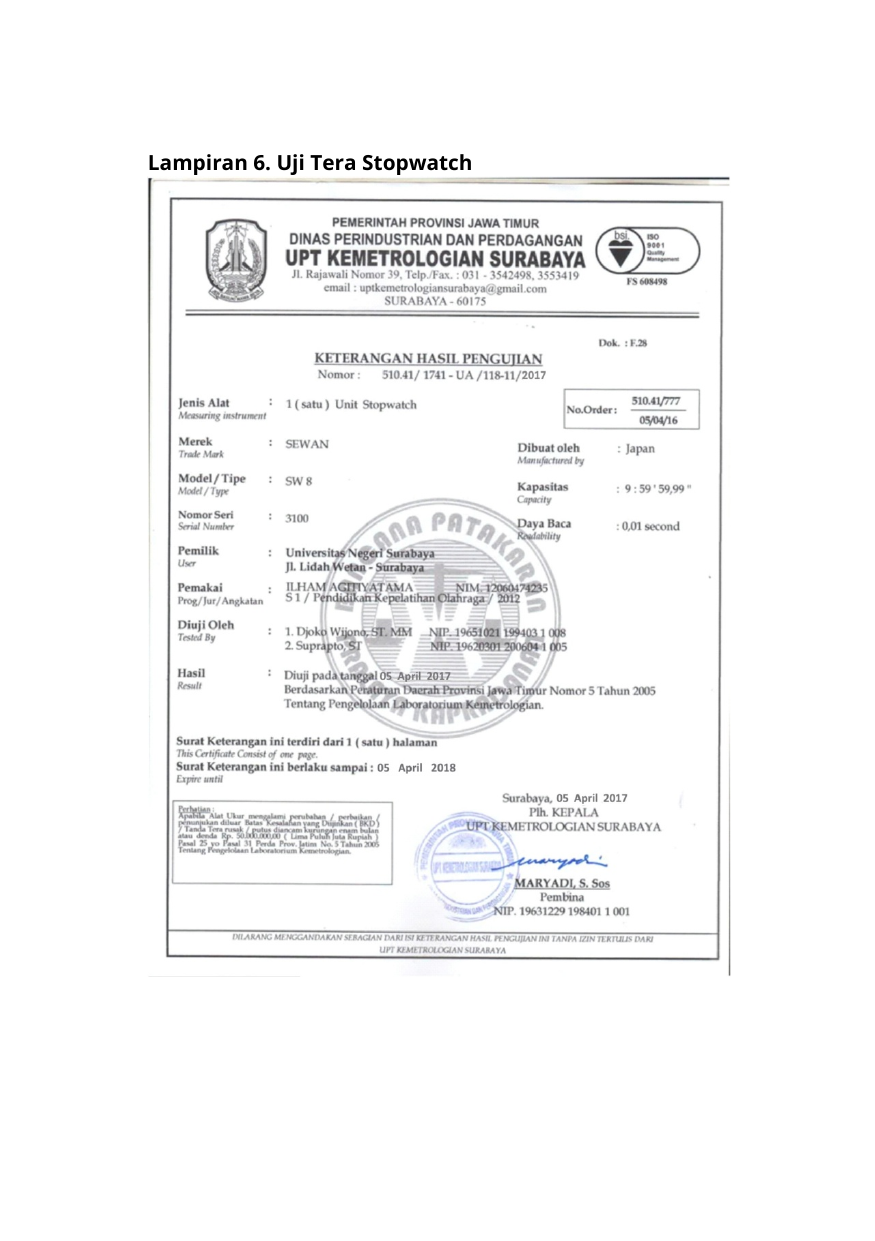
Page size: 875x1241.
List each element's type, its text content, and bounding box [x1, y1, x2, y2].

text Lampiran 6. Uji Tera Stopwatch [148, 148, 756, 176]
picture [147, 176, 731, 977]
